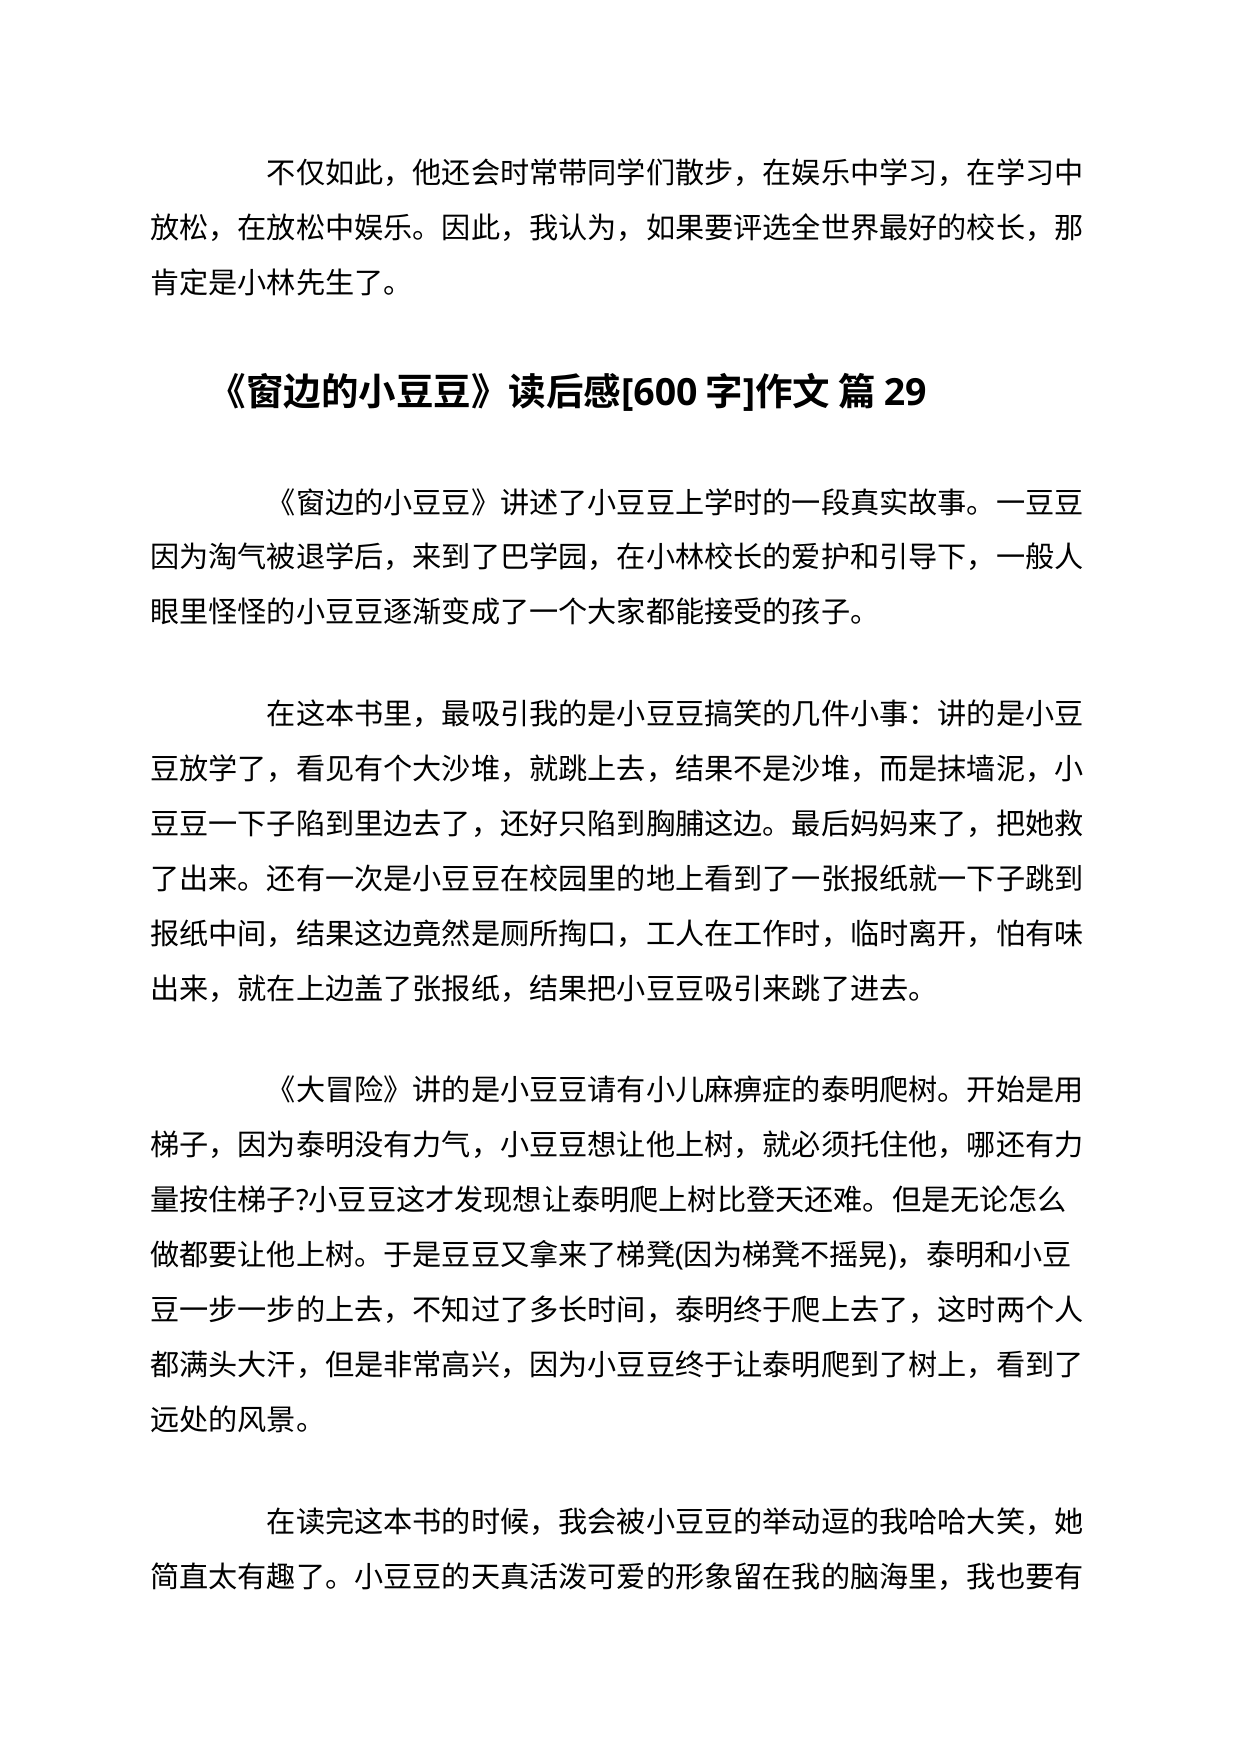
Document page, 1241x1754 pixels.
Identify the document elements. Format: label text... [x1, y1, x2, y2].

text 在这本书里，最吸引我的是小豆豆搞笑的几件小事：讲的是小豆豆放学了，看见有个大沙堆，就跳上去，结果不是沙堆，而是抹墙泥，小豆豆一下子陷到里边去了，还好只陷到胸脯这边。最后妈妈来了，把她救了出来。还有一次是小豆豆在校园里的地上看到了一张报纸就一下子跳到报纸中间，结果这边竟然是厕所掏口，工人在工作时，临时离开，怕有味出来，就在上边盖了张报纸，结果把小豆豆吸引来跳了进去。 [150, 691, 1090, 1007]
text 不仅如此，他还会时常带同学们散步，在娱乐中学习，在学习中放松，在放松中娱乐。因此，我认为，如果要评选全世界最好的校长，那肯定是小林先生了。 [150, 150, 1090, 302]
text 《大冒险》讲的是小豆豆请有小儿麻痹症的泰明爬树。开始是用梯子，因为泰明没有力气，小豆豆想让他上树，就必须托住他，哪还有力量按住梯子?小豆豆这才发现想让泰明爬上树比登天还难。但是无论怎么做都要让他上树。于是豆豆又拿来了梯凳(因为梯凳不摇晃)，泰明和小豆豆一步一步的上去，不知过了多长时间，泰明终于爬上去了，这时两个人都满头大汗，但是非常高兴，因为小豆豆终于让泰明爬到了树上，看到了远处的风景。 [150, 1067, 1090, 1439]
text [150, 1498, 1090, 1596]
text 《窗边的小豆豆》读后感[600字]作文 篇29 [150, 362, 1090, 416]
text 《窗边的小豆豆》讲述了小豆豆上学时的一段真实故事。一豆豆因为淘气被退学后，来到了巴学园，在小林校长的爱护和引导下，一般人眼里怪怪的小豆豆逐渐变成了一个大家都能接受的孩子。 [150, 479, 1090, 631]
